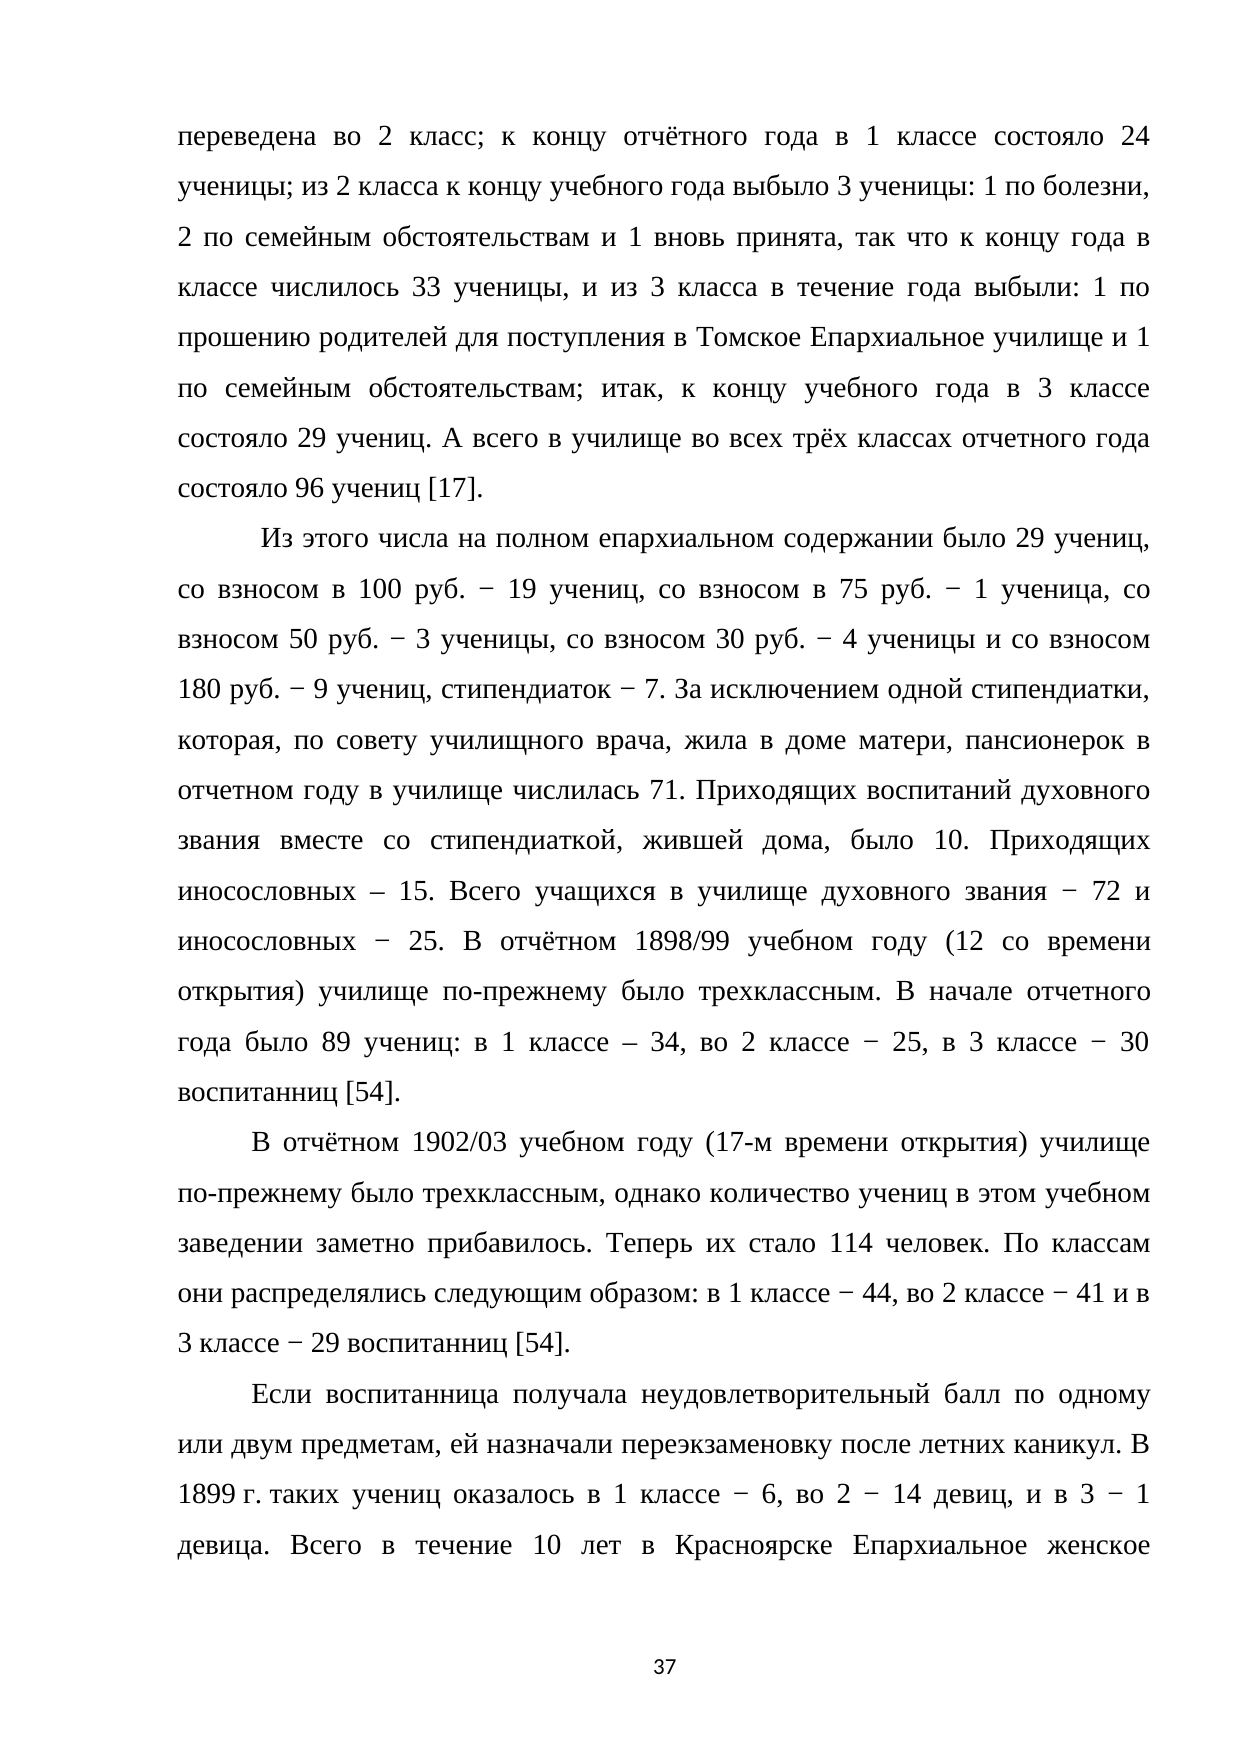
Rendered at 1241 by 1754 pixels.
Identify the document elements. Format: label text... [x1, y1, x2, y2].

text В отчётном 1902/03 учебном году (17-м времени открытия) училище по-прежнему было трехклассным, однако количество учениц в этом учебном заведении заметно прибавилось. Теперь их стало 114 человек. По классам они распределялись следующим образом: в 1 классе − 44, во 2 классе − 41 и в 3 классе − 29 воспитанниц [54]. [177, 1124, 1152, 1359]
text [177, 1376, 1152, 1560]
text Из этого числа на полном епархиальном содержании было 29 учениц, со взносом в 100 руб. − 19 учениц, со взносом в 75 руб. − 1 ученица, со взносом 50 руб. − 3 ученицы, со взносом 30 руб. − 4 ученицы и со взносом 180 руб. − 9 учениц, стипендиаток − 7. За исключением одной стипендиатки, которая, по совету училищного врача, жила в доме матери, пансионерок в отчетном году в училище числилась 71. Приходящих воспитаний духовного звания вместе со стипендиаткой, жившей дома, было 10. Приходящих иносословных – 15. Всего учащихся в училище духовного звания − 72 и иносословных − 25. В отчётном 1898/99 учебном году (12 со времени открытия) училище по-прежнему было трехклассным. В начале отчетного года было 89 учениц: в 1 классе – 34, во 2 классе − 25, в 3 классе − 30 воспитанниц [54]. [177, 521, 1152, 1108]
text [177, 118, 1152, 504]
